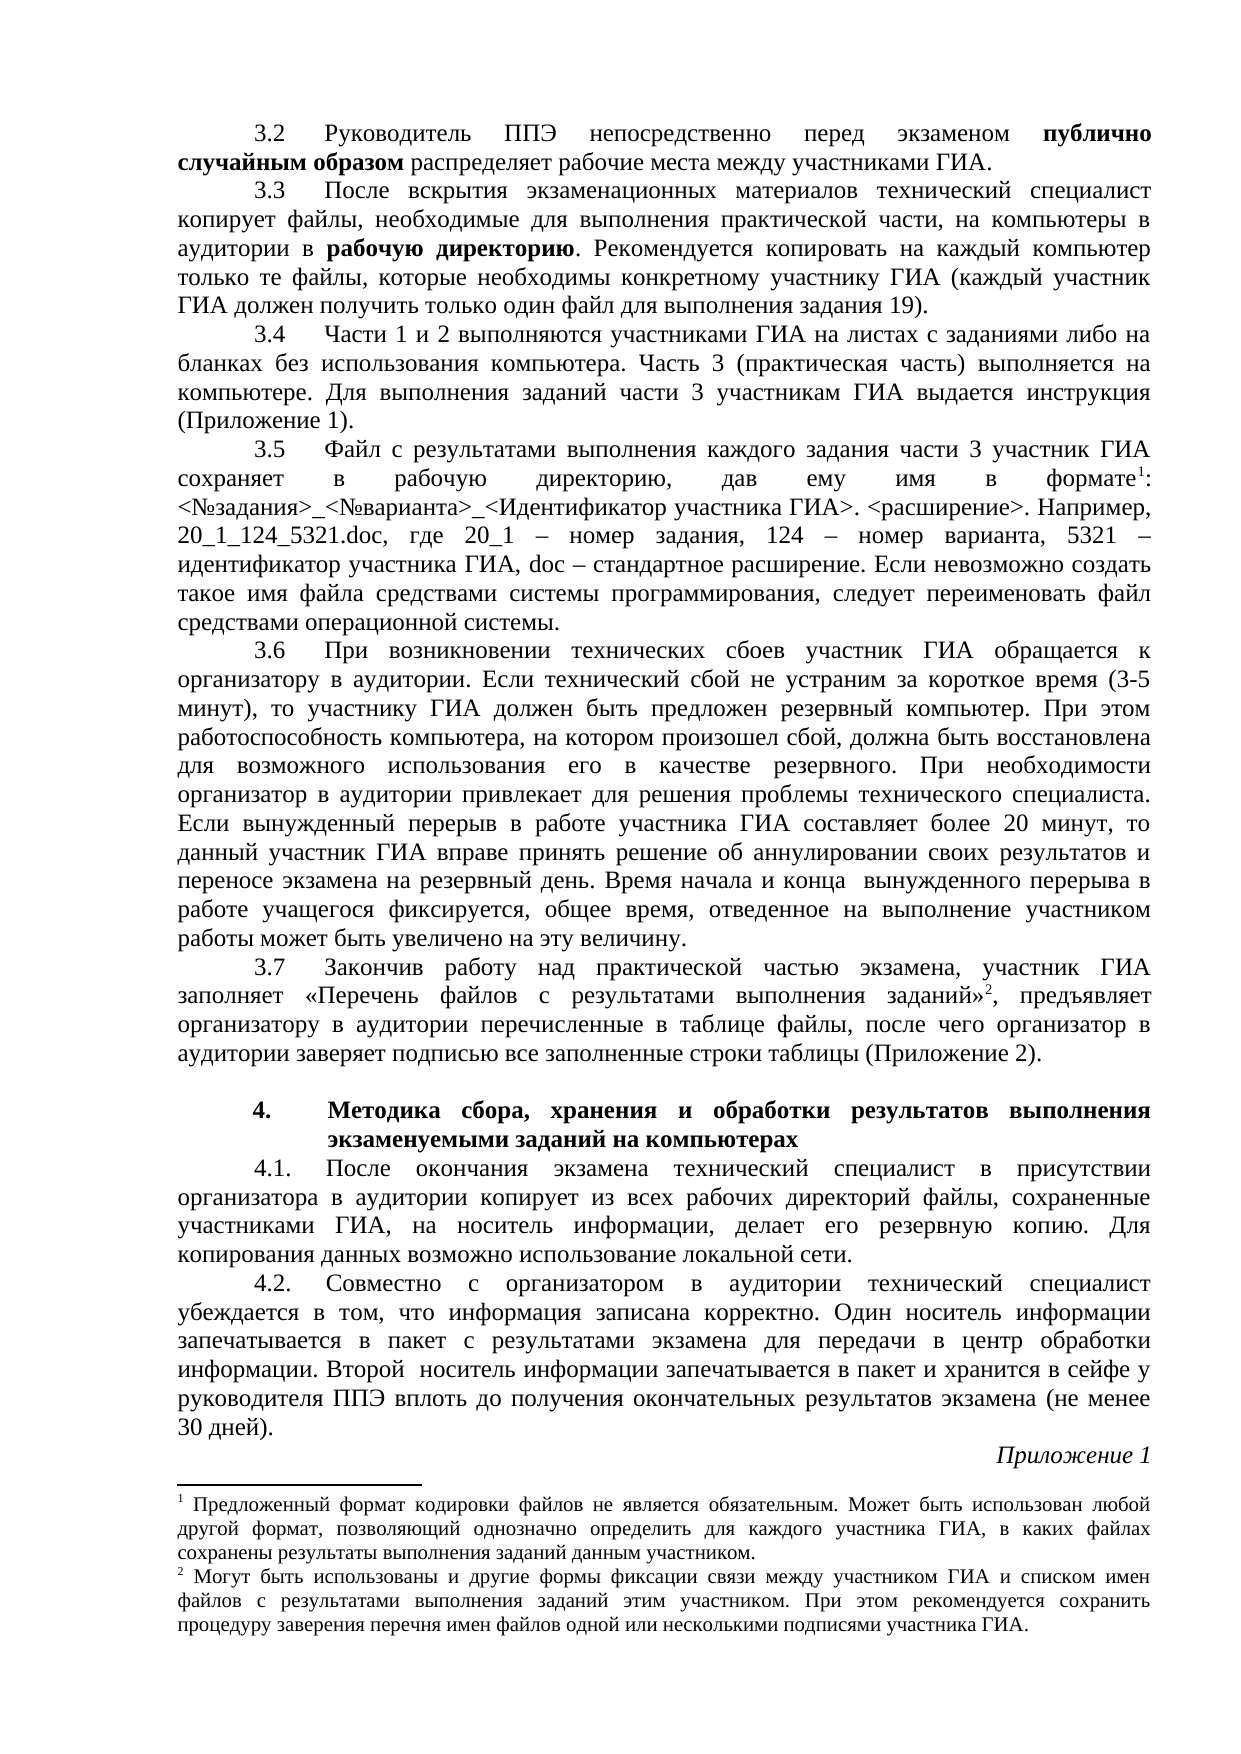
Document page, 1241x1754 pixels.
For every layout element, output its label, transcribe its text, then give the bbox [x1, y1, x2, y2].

list После окончания экзамена технический специалист в присутствии организатора в аудитории копирует из всех рабочих директорий файлы, сохраненные участниками ГИА, на носитель информации, делает его резервную копию. Для копирования данных возможно использование локальной сети. [177, 1153, 1152, 1268]
list После вскрытия экзаменационных материалов технический специалист копирует файлы, необходимые для выполнения практической части, на компьютеры в аудитории в рабочую директорию. Рекомендуется копировать на каждый компьютер только те файлы, которые необходимы конкретному участнику ГИА (каждый участник ГИА должен получить только один файл для выполнения задания 19). [177, 176, 1152, 319]
text Приложение 1 [250, 1441, 1152, 1469]
list Методика сбора, хранения и обработки результатов выполнения экзаменуемыми заданий на компьютерах [252, 1096, 1152, 1153]
list Закончив работу над практической частью экзамена, участник ГИА заполняет «Перечень файлов с результатами выполнения заданий», предъявляет организатору в аудитории перечисленные в таблице файлы, после чего организатор в аудитории заверяет подписью все заполненные строки таблицы (Приложение 2). [177, 952, 1152, 1067]
list Совместно с организатором в аудитории технический специалист убеждается в том, что информация записана корректно. Один носитель информации запечатывается в пакет с результатами экзамена для передачи в центр обработки информации. Второй носитель информации запечатывается в пакет и хранится в сейфе у руководителя ППЭ вплоть до получения окончательных результатов экзамена (не менее 30 дней). [177, 1268, 1152, 1441]
list Части 1 и 2 выполняются участниками ГИА на листах с заданиями либо на бланках без использования компьютера. Часть 3 (практическая часть) выполняется на компьютере. Для выполнения заданий части 3 участникам ГИА выдается инструкция (Приложение 1). [177, 319, 1152, 434]
list При возникновении технических сбоев участник ГИА обращается к организатору в аудитории. Если технический сбой не устраним за короткое время (3-5 минут), то участнику ГИА должен быть предложен резервный компьютер. При этом работоспособность компьютера, на котором произошел сбой, должна быть восстановлена для возможного использования его в качестве резервного. При необходимости организатор в аудитории привлекает для решения проблемы технического специалиста. Если вынужденный перерыв в работе участника ГИА составляет более 20 минут, то данный участник ГИА вправе принять решение об аннулировании своих результатов и переносе экзамена на резервный день. Время начала и конца вынужденного перерыва в работе учащегося фиксируется, общее время, отведенное на выполнение участником работы может быть увеличено на эту величину. [177, 636, 1152, 952]
list Файл с результатами выполнения каждого задания части 3 участник ГИА сохраняет в рабочую директорию, дав ему имя в формате: <№задания>_<№варианта>_<Идентификатор участника ГИА>. <расширение>. Например, 20_1_124_5321.doc, где 20_1 – номер задания, 124 – номер варианта, 5321 – идентификатор участника ГИА, doc – стандартное расширение. Если невозможно создать такое имя файла средствами системы программирования, следует переименовать файл средствами операционной системы. [177, 434, 1152, 636]
list Руководитель ППЭ непосредственно перед экзаменом публично случайным образом распределяет рабочие места между участниками ГИА. [177, 118, 1152, 176]
